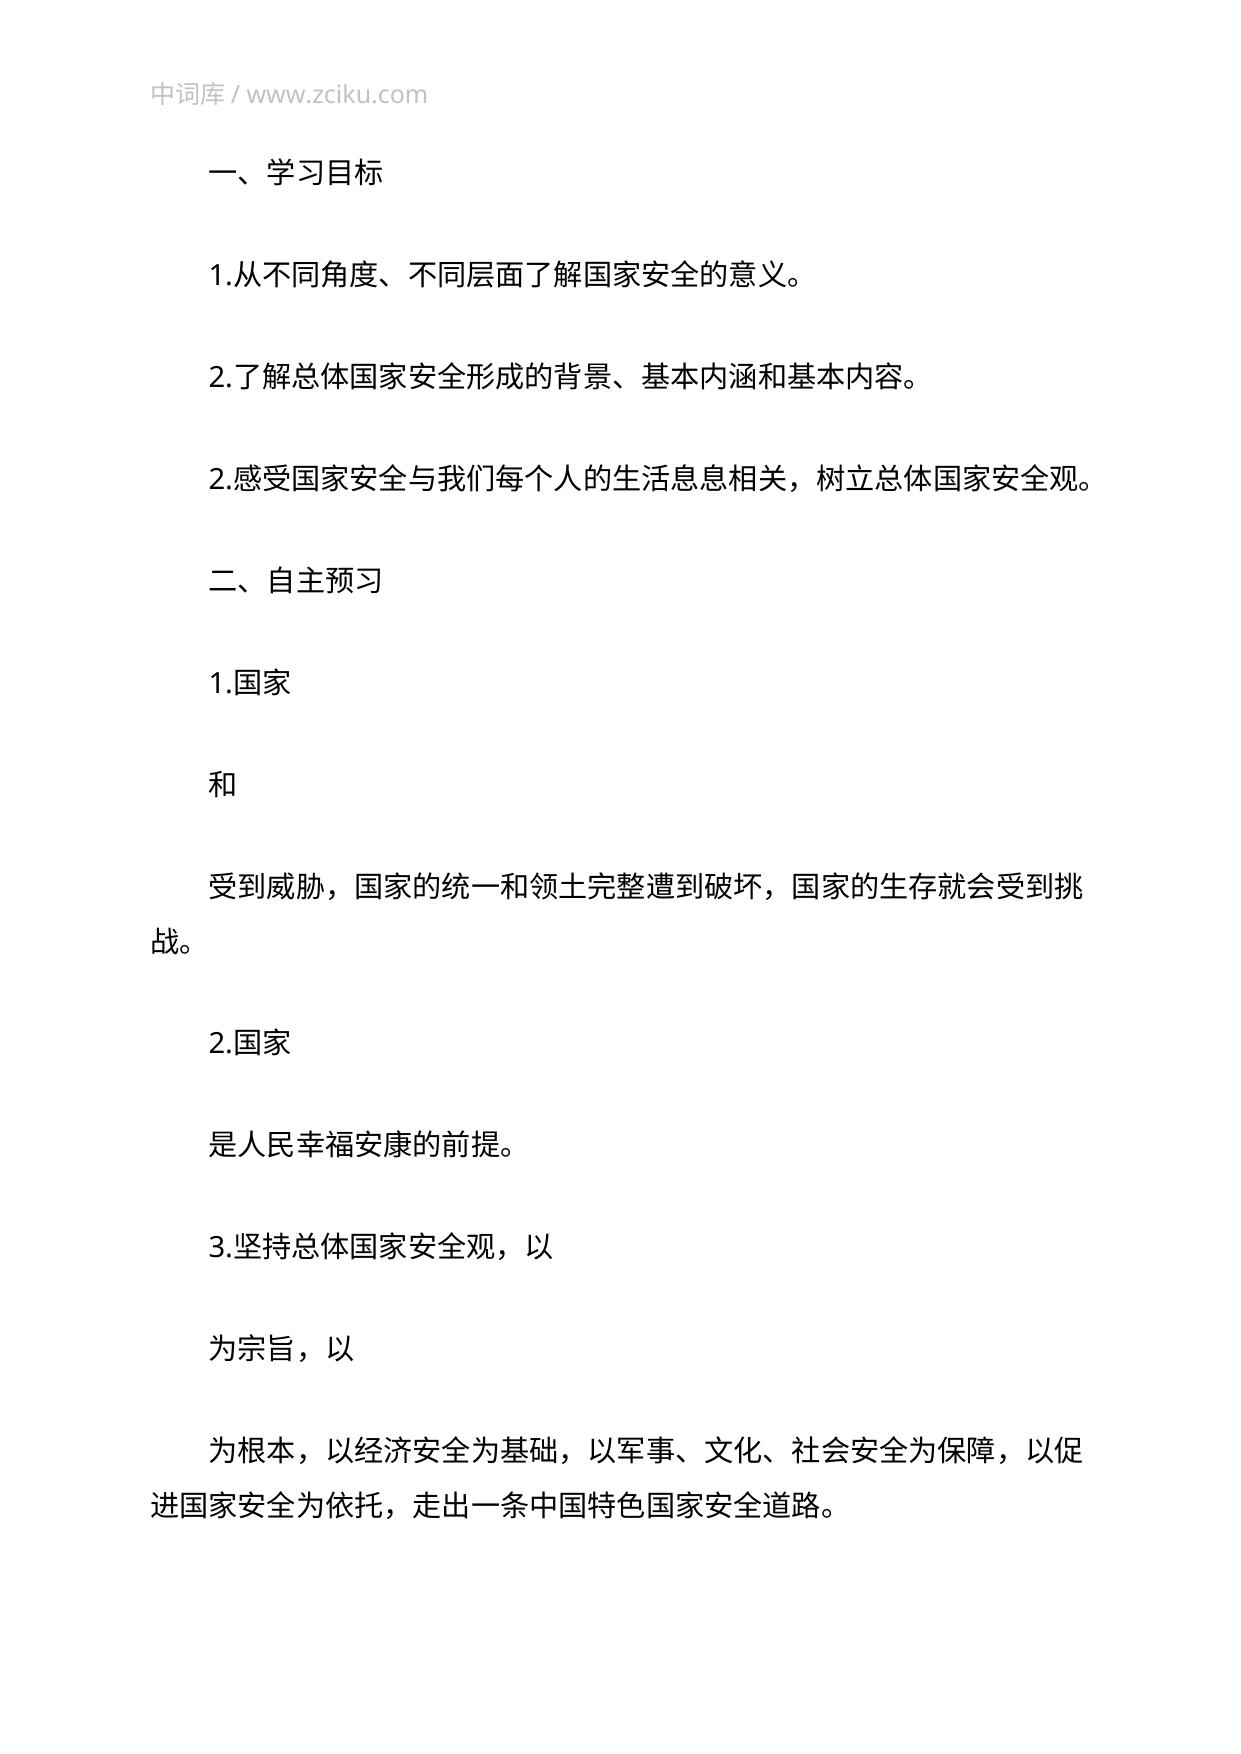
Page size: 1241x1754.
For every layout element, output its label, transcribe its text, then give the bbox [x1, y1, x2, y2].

text 1.从不同角度、不同层面了解国家安全的意义。 [150, 252, 1090, 294]
text 为根本，以经济安全为基础，以军事、文化、社会安全为保障，以促进国家安全为依托，走出一条中国特色国家安全道路。 [150, 1427, 1090, 1524]
text 3.坚持总体国家安全观，以 [150, 1224, 1090, 1266]
text 二、自主预习 [150, 558, 1090, 600]
text 一、学习目标 [150, 150, 1090, 192]
text 为宗旨，以 [150, 1326, 1090, 1368]
text 和 [150, 761, 1090, 804]
text 是人民幸福安康的前提。 [150, 1122, 1090, 1164]
text 1.国家 [150, 659, 1090, 702]
text 2.了解总体国家安全形成的背景、基本内涵和基本内容。 [150, 354, 1090, 396]
text 2.国家 [150, 1020, 1090, 1062]
text 2.感受国家安全与我们每个人的生活息息相关，树立总体国家安全观。 [150, 456, 1090, 498]
text 受到威胁，国家的统一和领土完整遭到破坏，国家的生存就会受到挑战。 [150, 863, 1090, 960]
